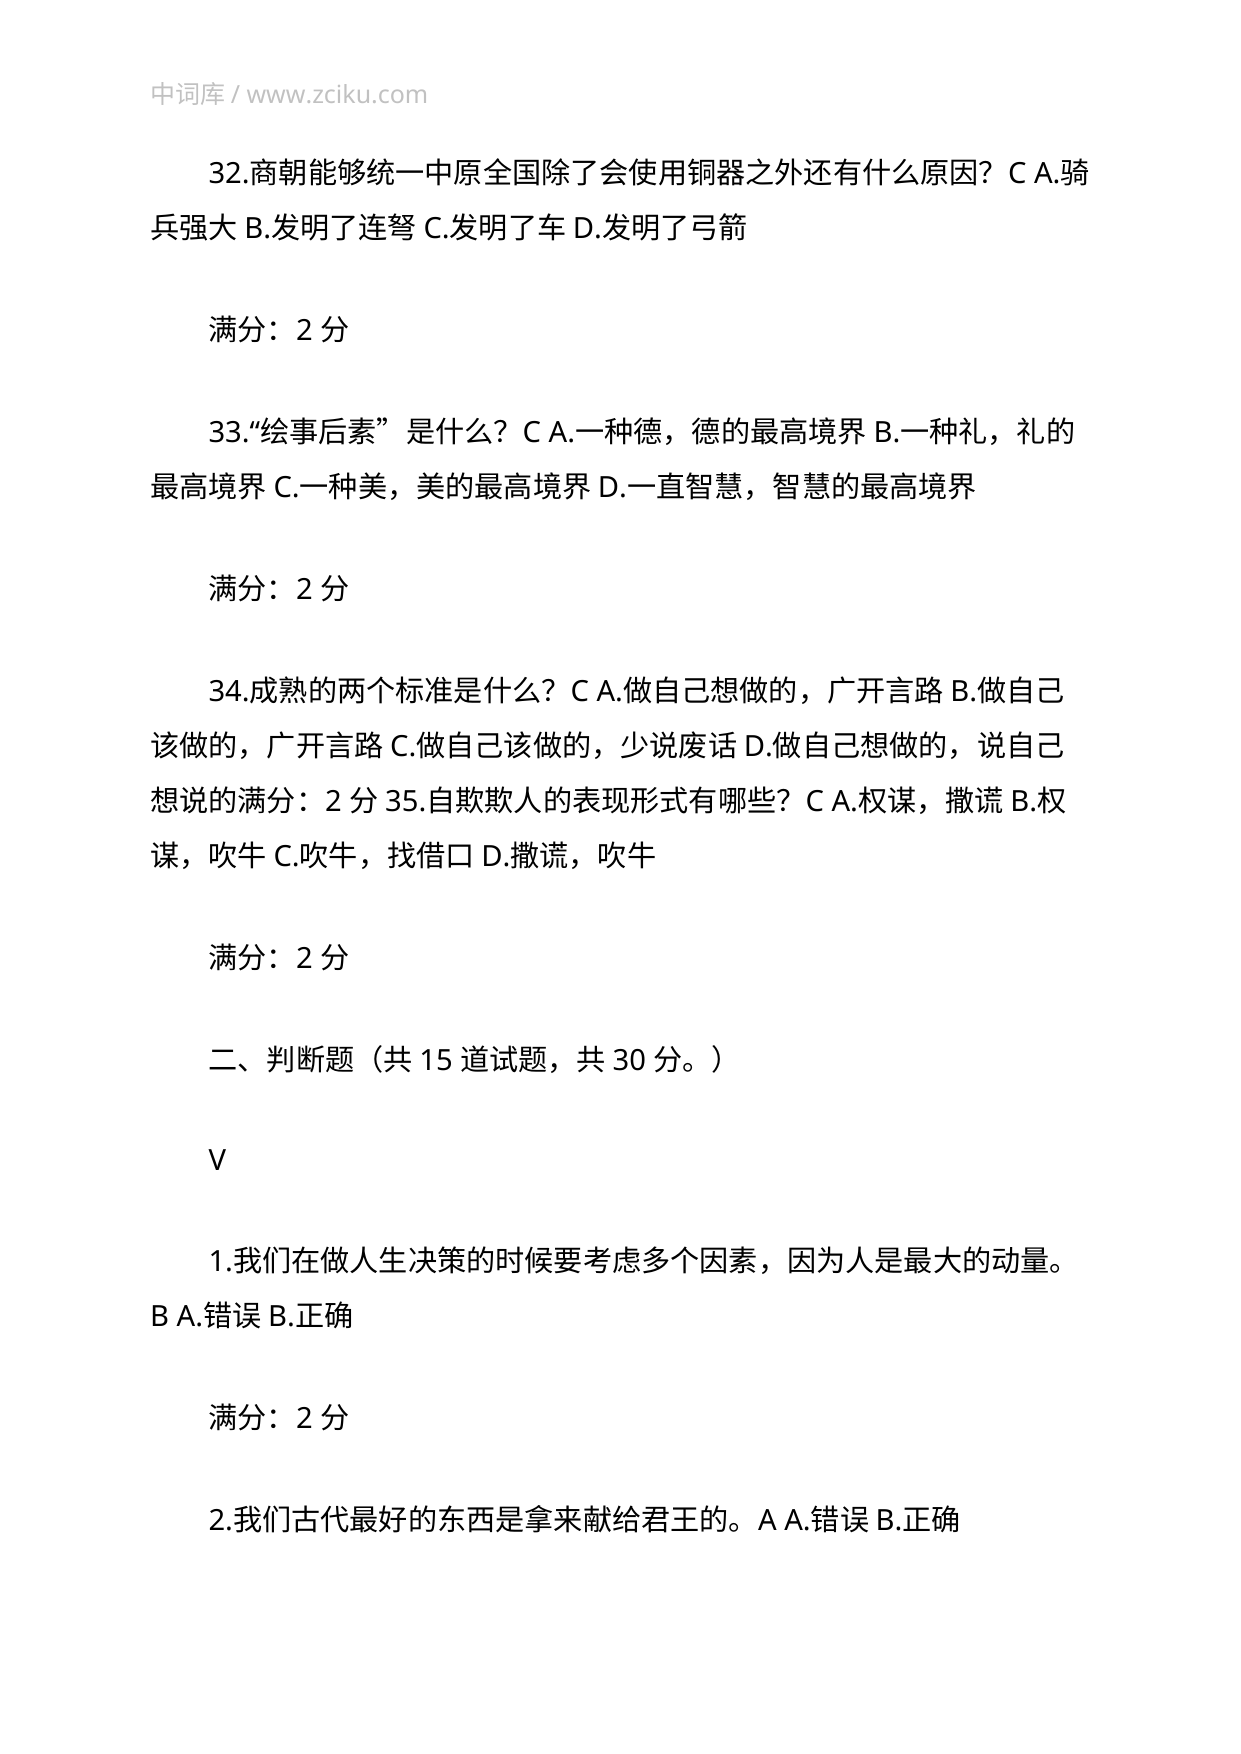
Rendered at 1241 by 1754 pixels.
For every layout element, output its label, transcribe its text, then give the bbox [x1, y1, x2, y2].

text 满分：2 分 [150, 1394, 1090, 1437]
text V [150, 1139, 1090, 1178]
text 满分：2 分 [150, 307, 1090, 349]
text 满分：2 分 [150, 935, 1090, 977]
text 二、判断题（共 15 道试题，共 30 分。） [150, 1037, 1090, 1079]
text 1.我们在做人生决策的时候要考虑多个因素，因为人是最大的动量。B A.错误 B.正确 [150, 1237, 1090, 1335]
text 满分：2 分 [150, 566, 1090, 608]
text 34.成熟的两个标准是什么？C A.做自己想做的，广开言路 B.做自己该做的，广开言路 C.做自己该做的，少说废话 D.做自己想做的，说自己想说的满分：2 分 35.自欺欺人的表现形式有哪些？C A.权谋，撒谎 B.权谋，吹牛 C.吹牛，找借口 D.撒谎，吹牛 [150, 668, 1090, 875]
text 33.“绘事后素”是什么？C A.一种德，德的最高境界 B.一种礼，礼的最高境界 C.一种美，美的最高境界 D.一直智慧，智慧的最高境界 [150, 409, 1090, 506]
text 2.我们古代最好的东西是拿来献给君王的。A A.错误 B.正确 [150, 1496, 1090, 1539]
text 32.商朝能够统一中原全国除了会使用铜器之外还有什么原因？C A.骑兵强大 B.发明了连弩 C.发明了车 D.发明了弓箭 [150, 150, 1090, 247]
